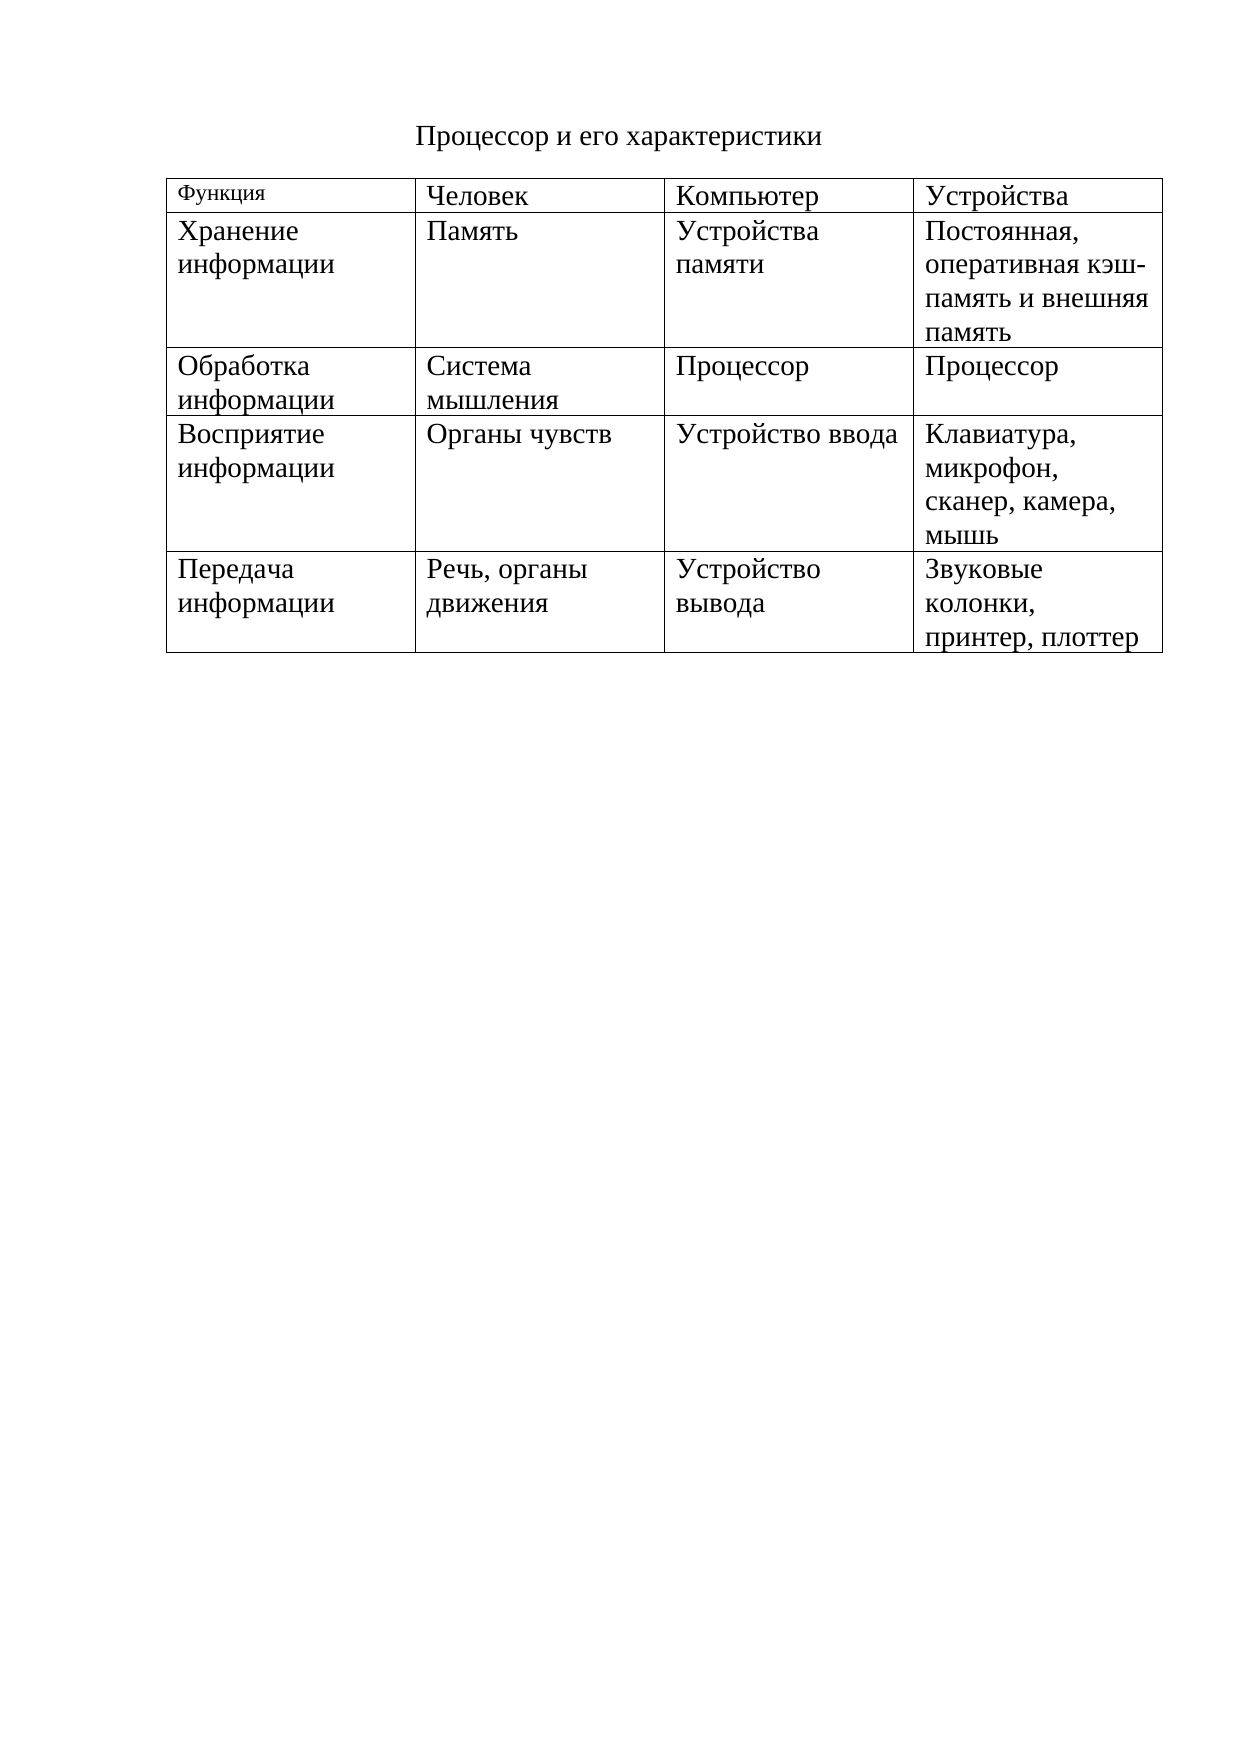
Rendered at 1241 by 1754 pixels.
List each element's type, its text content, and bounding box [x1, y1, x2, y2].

table_cell Речь, органы движения [416, 552, 664, 652]
table_cell Постоянная, оперативная кэш-память и внешняя память [914, 213, 1162, 347]
table_cell Обработка информации [167, 348, 415, 415]
table_cell Органы чувств [416, 416, 664, 551]
table_cell Восприятие информации [167, 416, 415, 551]
table_header Компьютер [665, 179, 913, 212]
text Процессор и его характеристики [177, 118, 1152, 152]
table_cell Устройство вывода [665, 552, 913, 652]
table_header Человек [416, 179, 664, 212]
table_cell Клавиатура, микрофон, сканер, камера, мышь [914, 416, 1162, 551]
table_header Функция [167, 179, 415, 212]
table_cell Хранение информации [167, 213, 415, 347]
table_cell Звуковые колонки, принтер, плоттер [914, 552, 1162, 652]
table_cell Передача информации [167, 552, 415, 652]
table_cell Устройства памяти [665, 213, 913, 347]
table_cell Устройство ввода [665, 416, 913, 551]
table_cell Процессор [665, 348, 913, 415]
table_cell Память [416, 213, 664, 347]
table_header Устройства [914, 179, 1162, 212]
table_cell Система мышления [416, 348, 664, 415]
table_cell Процессор [914, 348, 1162, 415]
